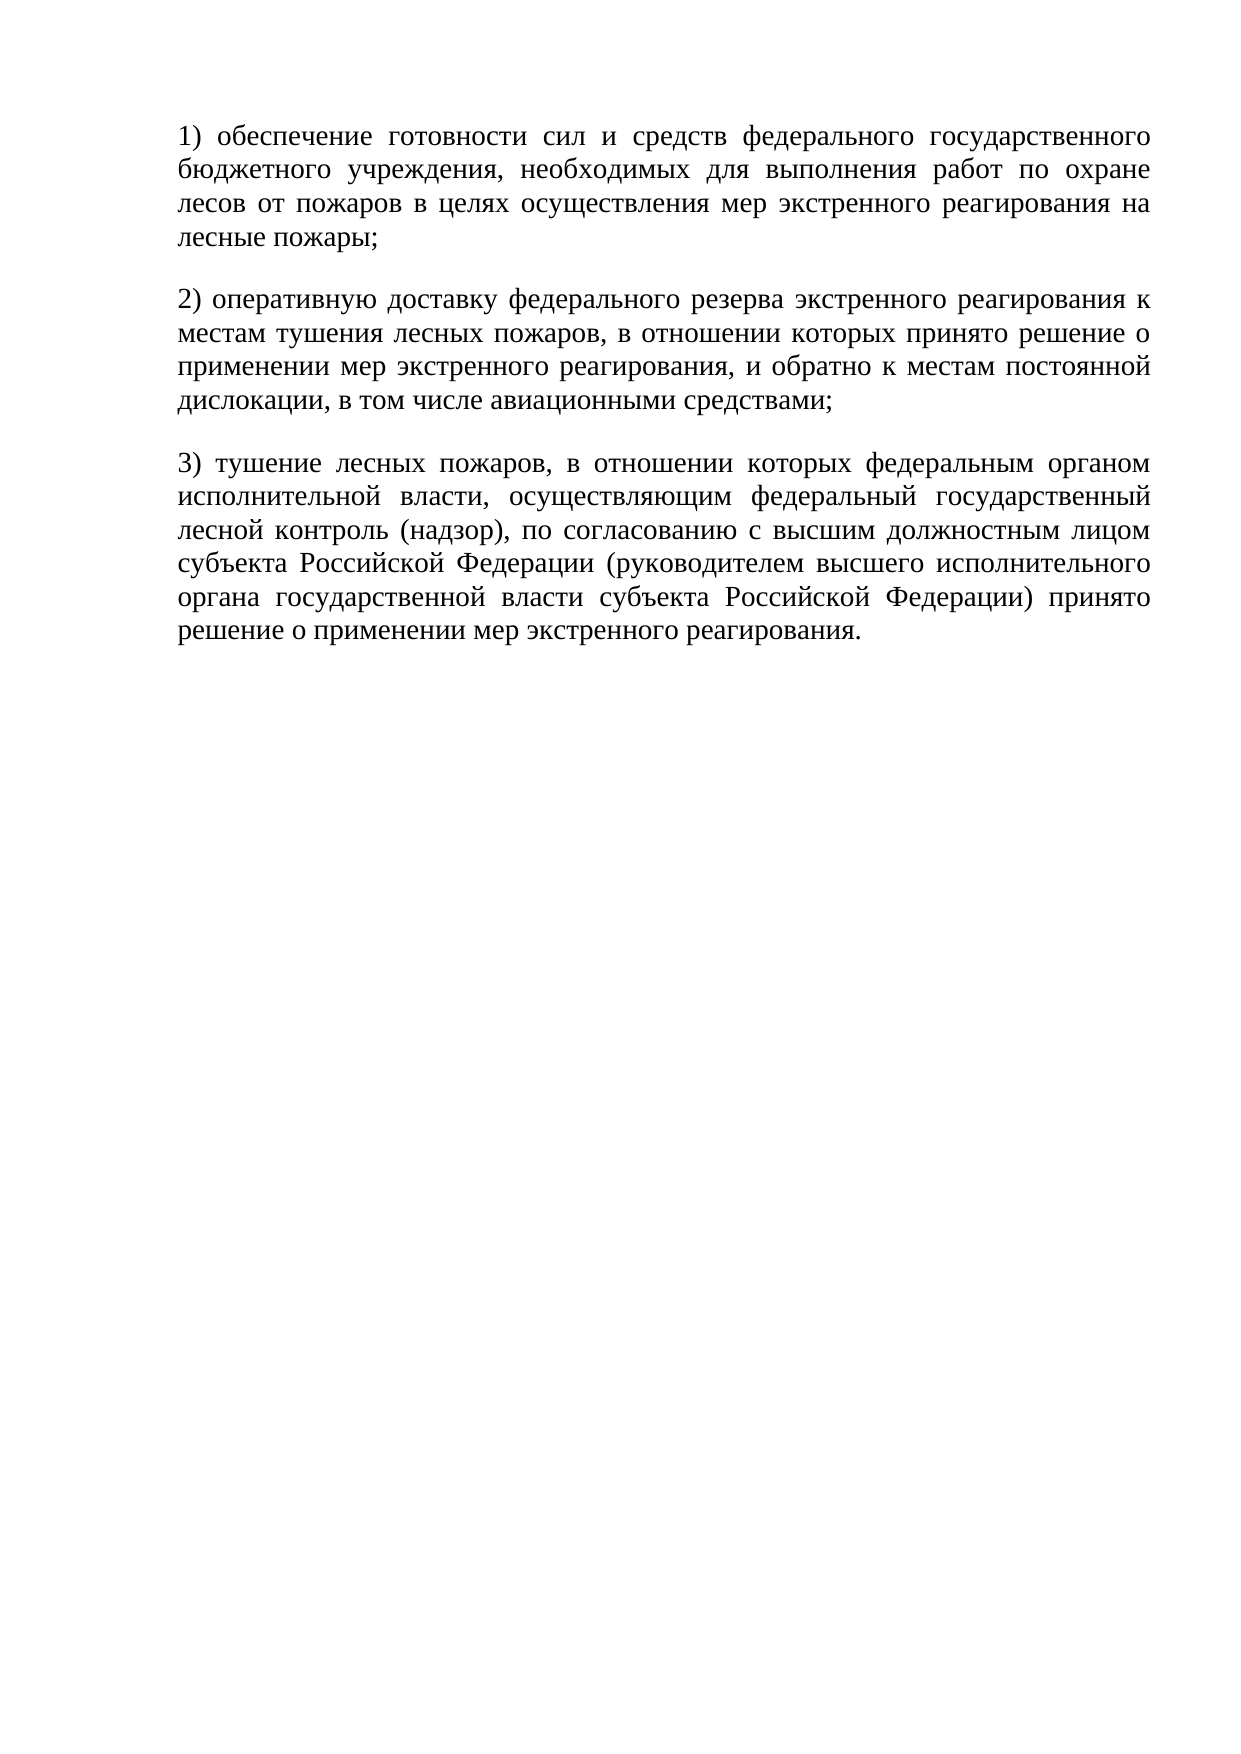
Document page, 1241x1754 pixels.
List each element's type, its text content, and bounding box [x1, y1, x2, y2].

text 1) обеспечение готовности сил и средств федерального государственного бюджетного учреждения, необходимых для выполнения работ по охране лесов от пожаров в целях осуществления мер экстренного реагирования на лесные пожары; [177, 118, 1152, 252]
text 2) оперативную доставку федерального резерва экстренного реагирования к местам тушения лесных пожаров, в отношении которых принято решение о применении мер экстренного реагирования, и обратно к местам постоянной дислокации, в том числе авиационными средствами; [177, 281, 1152, 416]
text 3) тушение лесных пожаров, в отношении которых федеральным органом исполнительной власти, осуществляющим федеральный государственный лесной контроль (надзор), по согласованию с высшим должностным лицом субъекта Российской Федерации (руководителем высшего исполнительного органа государственной власти субъекта Российской Федерации) принято решение о применении мер экстренного реагирования. [177, 445, 1152, 646]
